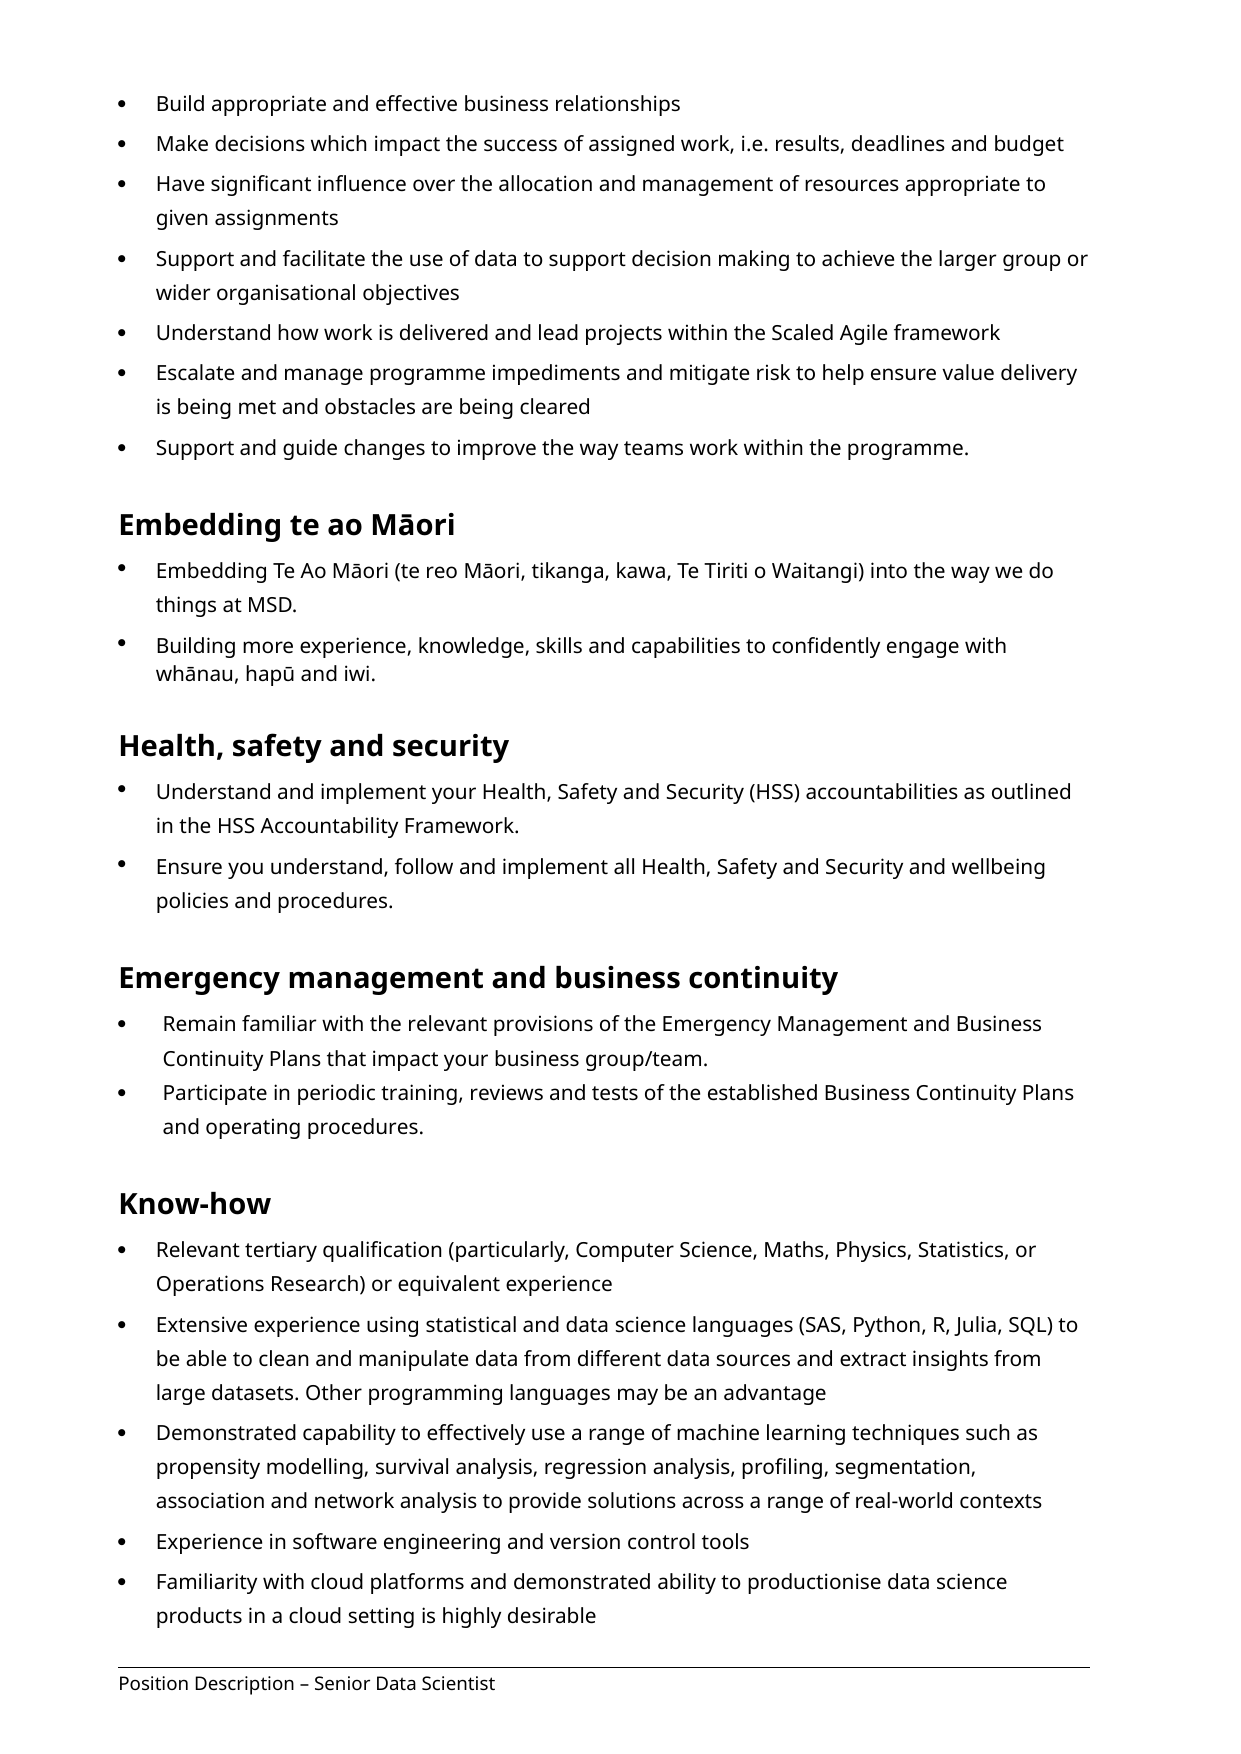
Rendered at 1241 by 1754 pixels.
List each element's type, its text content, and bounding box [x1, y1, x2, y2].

list Understand how work is delivered and lead projects within the Scaled Agile framework [118, 318, 1090, 346]
list Experience in software engineering and version control tools [118, 1527, 1090, 1555]
list Demonstrated capability to effectively use a range of machine learning techniques such as propensity modelling, survival analysis, regression analysis, profiling, segmentation, association and network analysis to provide solutions across a range of real-world contexts [118, 1418, 1090, 1515]
list Escalate and manage programme impediments and mitigate risk to help ensure value delivery is being met and obstacles are being cleared [118, 358, 1090, 421]
subtitle Emergency management and business continuity [118, 957, 1090, 997]
list Building more experience, knowledge, skills and capabilities to confidently engage with whānau, hapū and iwi. [118, 631, 1090, 688]
list Make decisions which impact the success of assigned work, i.e. results, deadlines and budget [118, 129, 1090, 157]
list Have significant influence over the allocation and management of resources appropriate to given assignments [118, 169, 1090, 232]
subtitle Health, safety and security [118, 725, 1090, 765]
list Ensure you understand, follow and implement all Health, Safety and Security and wellbeing policies and procedures. [118, 852, 1090, 914]
list Familiarity with cloud platforms and demonstrated ability to productionise data science products in a cloud setting is highly desirable [118, 1567, 1090, 1629]
list Participate in periodic training, reviews and tests of the established Business Continuity Plans and operating procedures. [118, 1078, 1090, 1140]
list Extensive experience using statistical and data science languages (SAS, Python, R, Julia, SQL) to be able to clean and manipulate data from different data sources and extract insights from large datasets. Other programming languages may be an advantage [118, 1310, 1090, 1406]
list Understand and implement your Health, Safety and Security (HSS) accountabilities as outlined in the HSS Accountability Framework. [118, 777, 1090, 840]
list Build appropriate and effective business relationships [118, 89, 1090, 117]
subtitle Know-how [118, 1183, 1090, 1223]
list Support and facilitate the use of data to support decision making to achieve the larger group or wider organisational objectives [118, 244, 1090, 306]
subtitle Embedding te ao Māori [118, 504, 1090, 544]
list Remain familiar with the relevant provisions of the Emergency Management and Business Continuity Plans that impact your business group/team. [118, 1009, 1090, 1072]
list Relevant tertiary qualification (particularly, Computer Science, Maths, Physics, Statistics, or Operations Research) or equivalent experience [118, 1236, 1090, 1298]
list Support and guide changes to improve the way teams work within the programme. [118, 433, 1090, 461]
list Embedding Te Ao Māori (te reo Māori, tikanga, kawa, Te Tiriti o Waitangi) into the way we do things at MSD. [118, 556, 1090, 619]
